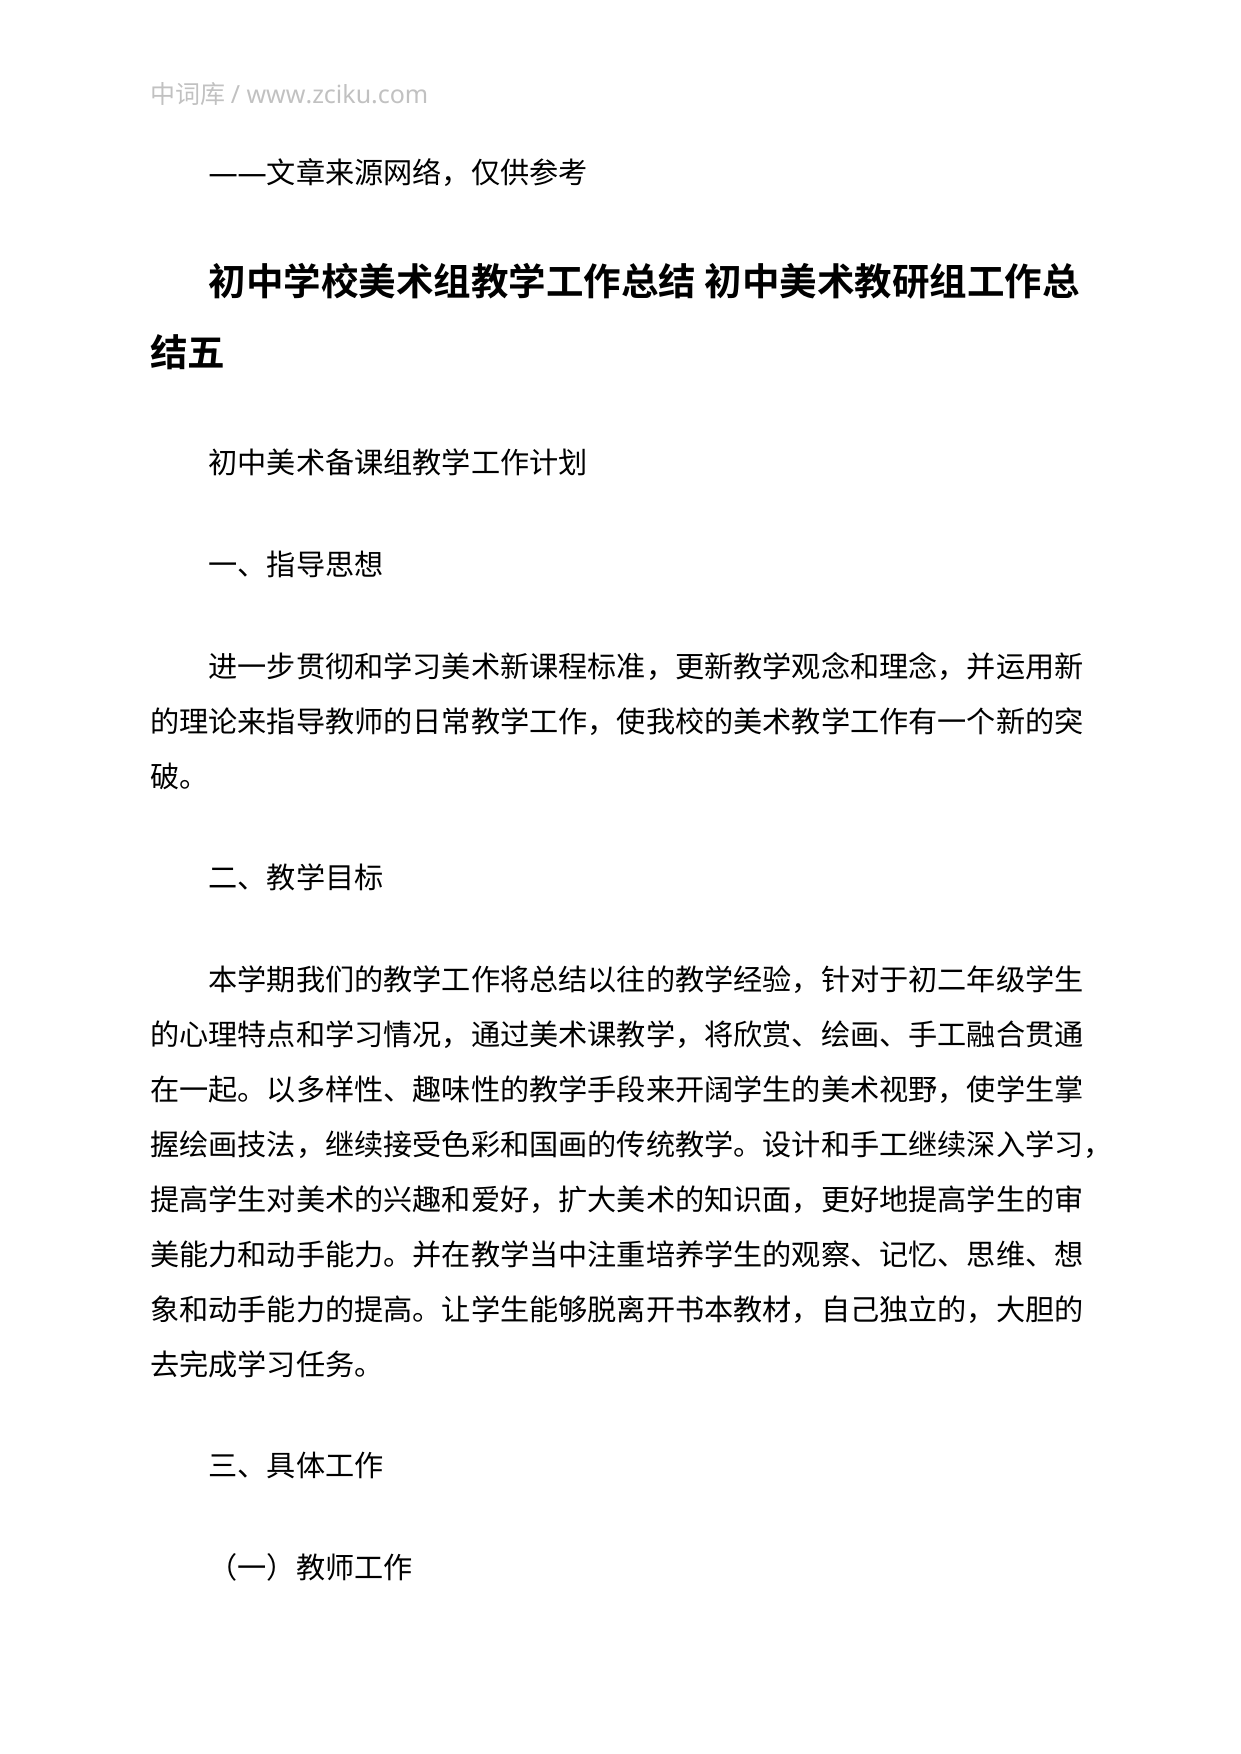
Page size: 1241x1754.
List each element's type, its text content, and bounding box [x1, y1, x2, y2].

text 三、具体工作 [150, 1443, 1090, 1485]
text 初中美术备课组教学工作计划 [150, 440, 1090, 482]
text 一、指导思想 [150, 542, 1090, 584]
text 进一步贯彻和学习美术新课程标准，更新教学观念和理念，并运用新的理论来指导教师的日常教学工作，使我校的美术教学工作有一个新的突破。 [150, 643, 1090, 796]
text （一）教师工作 [150, 1544, 1090, 1587]
text 二、教学目标 [150, 855, 1090, 897]
text 本学期我们的教学工作将总结以往的教学经验，针对于初二年级学生的心理特点和学习情况，通过美术课教学，将欣赏、绘画、手工融合贯通在一起。以多样性、趣味性的教学手段来开阔学生的美术视野，使学生掌握绘画技法，继续接受色彩和国画的传统教学。设计和手工继续深入学习，提高学生对美术的兴趣和爱好，扩大美术的知识面，更好地提高学生的审美能力和动手能力。并在教学当中注重培养学生的观察、记忆、思维、想象和动手能力的提高。让学生能够脱离开书本教材，自己独立的，大胆的去完成学习任务。 [150, 957, 1090, 1383]
text ——文章来源网络，仅供参考 [150, 150, 1090, 192]
text 初中学校美术组教学工作总结 初中美术教研组工作总结五 [150, 252, 1090, 377]
